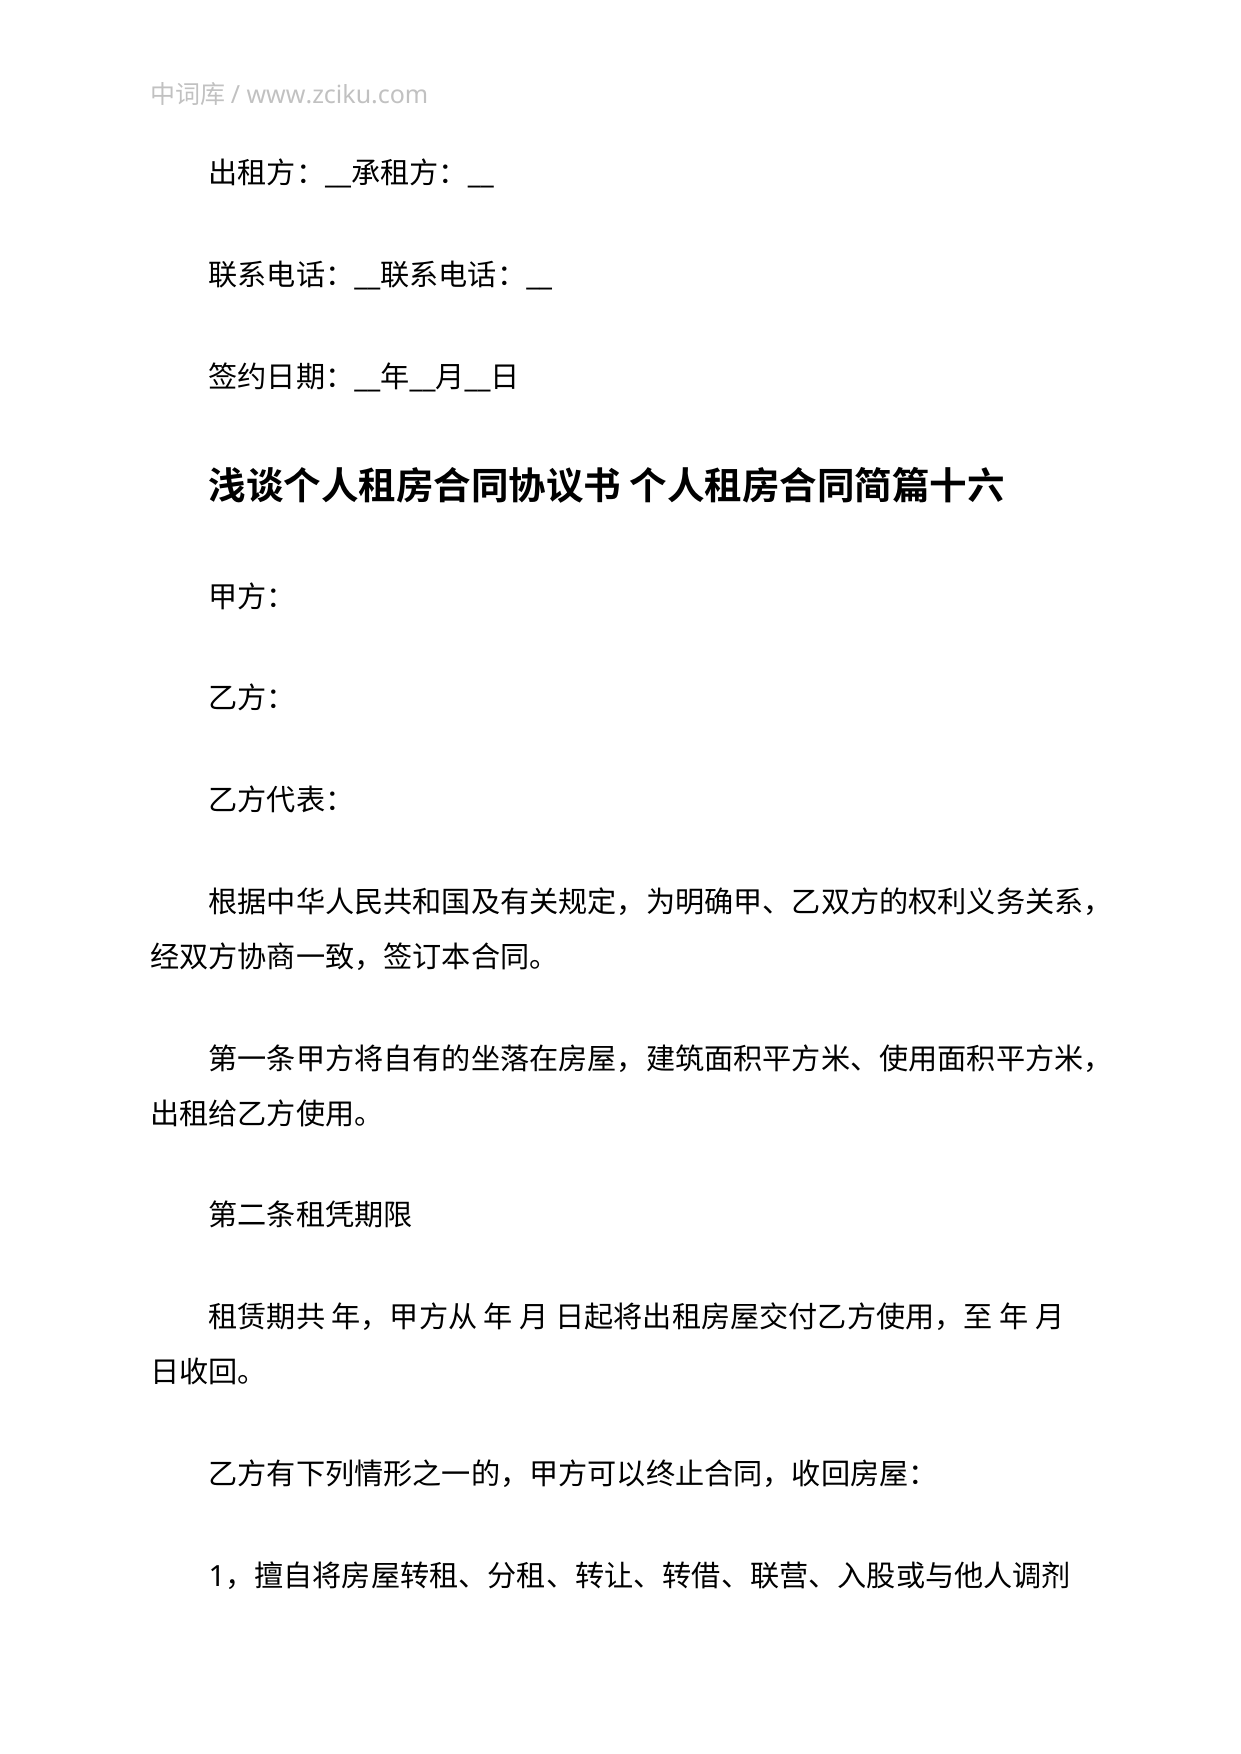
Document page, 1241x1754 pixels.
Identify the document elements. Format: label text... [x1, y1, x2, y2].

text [150, 1552, 1090, 1594]
text 签约日期：__年__月__日 [150, 354, 1090, 396]
text 乙方有下列情形之一的，甲方可以终止合同，收回房屋： [150, 1450, 1090, 1493]
text 根据中华人民共和国及有关规定，为明确甲、乙双方的权利义务关系，经双方协商一致，签订本合同。 [150, 879, 1090, 976]
text 第二条租凭期限 [150, 1192, 1090, 1234]
text 乙方代表： [150, 777, 1090, 819]
text 租赁期共 年，甲方从 年 月 日起将出租房屋交付乙方使用，至 年 月 日收回。 [150, 1294, 1090, 1391]
text 第一条甲方将自有的坐落在房屋，建筑面积平方米、使用面积平方米，出租给乙方使用。 [150, 1035, 1090, 1132]
text 甲方： [150, 573, 1090, 616]
text 出租方：__承租方：__ [150, 150, 1090, 192]
text 乙方： [150, 675, 1090, 717]
text 联系电话：__联系电话：__ [150, 252, 1090, 294]
text 浅谈个人租房合同协议书 个人租房合同简篇十六 [150, 456, 1090, 510]
